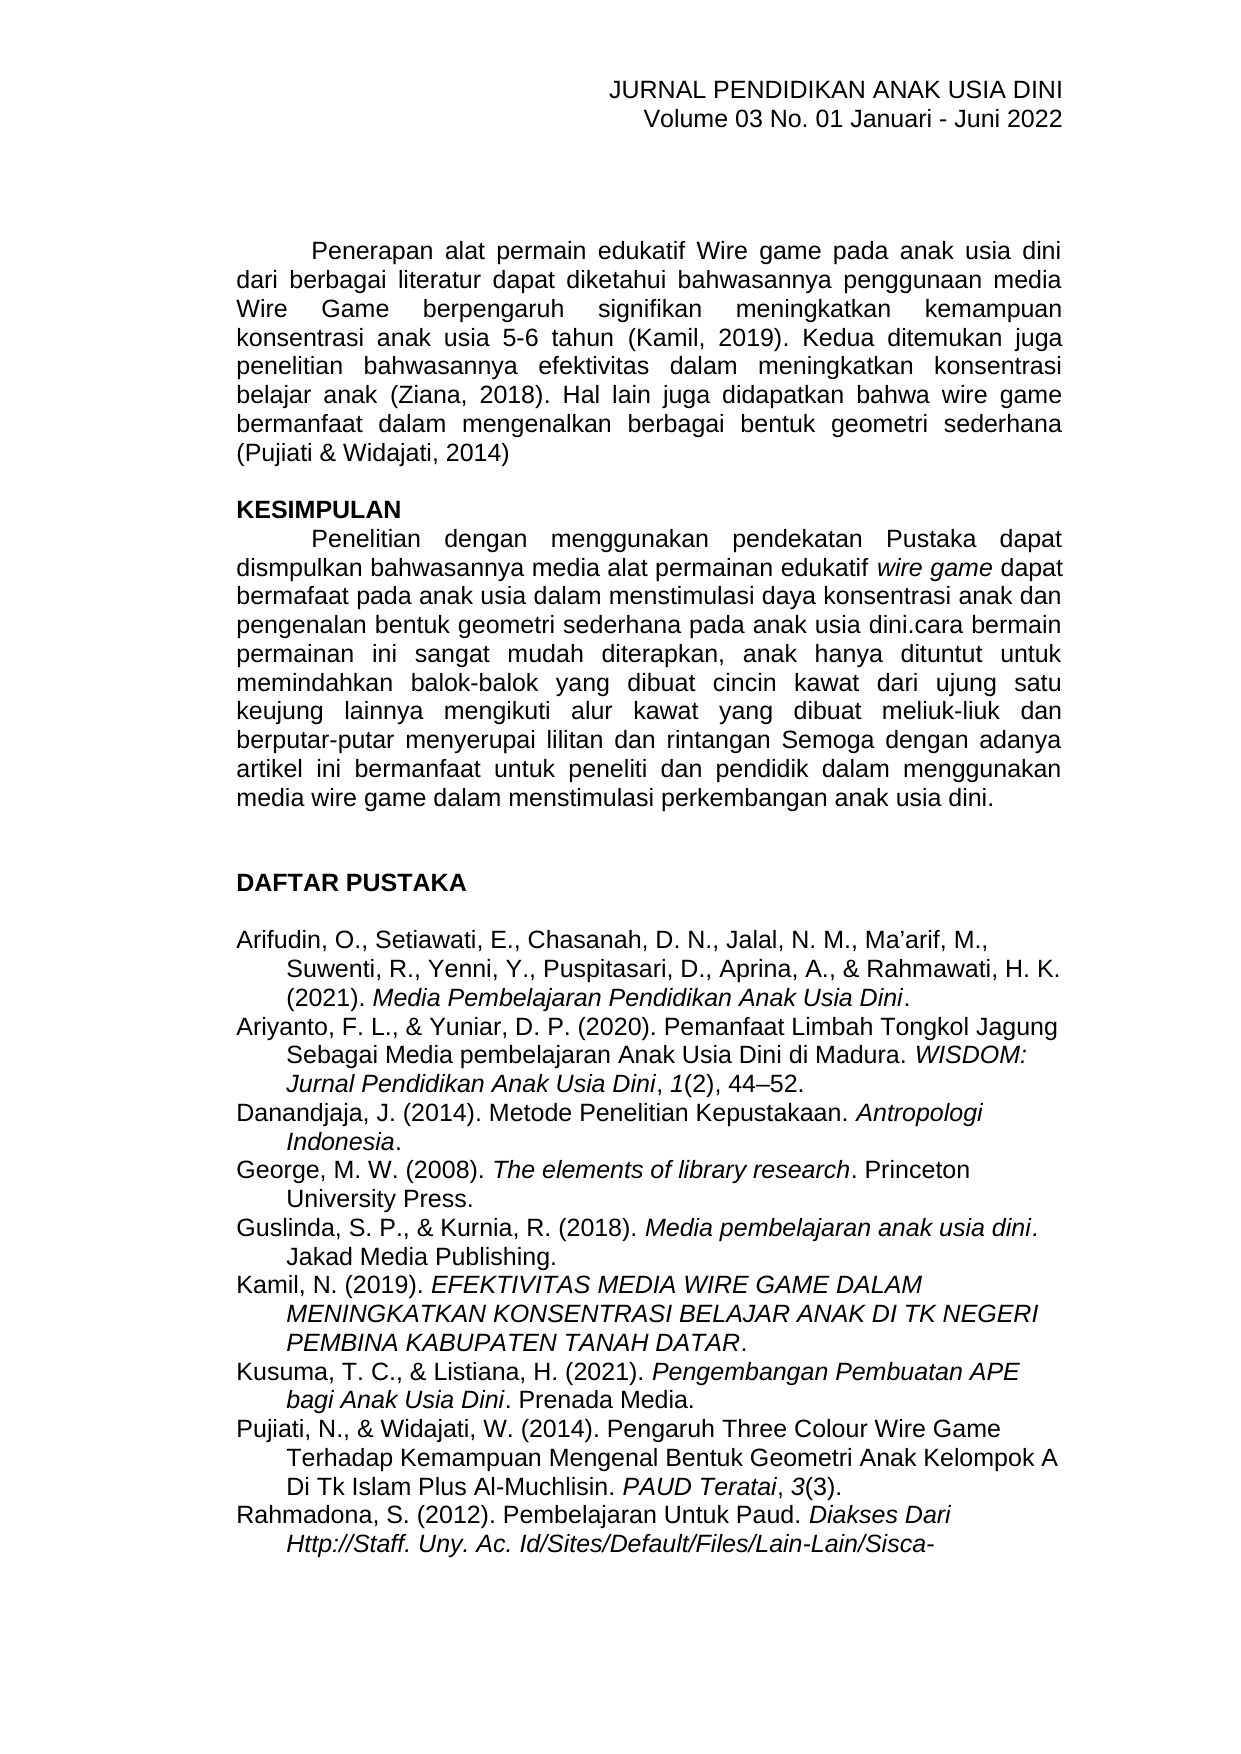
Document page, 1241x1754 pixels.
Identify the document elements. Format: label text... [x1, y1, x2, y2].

text Kamil, N. (2019). EFEKTIVITAS MEDIA WIRE GAME DALAM MENINGKATKAN KONSENTRASI BELAJAR ANAK DI TK NEGERI PEMBINA KABUPATEN TANAH DATAR. [236, 1271, 1063, 1357]
text Guslinda, S. P., & Kurnia, R. (2018). Media pembelajaran anak usia dini. Jakad Media Publishing. [236, 1213, 1063, 1271]
text George, M. W. (2008). The elements of library research. Princeton University Press. [236, 1156, 1063, 1213]
text KESIMPULAN [236, 495, 1063, 524]
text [236, 1501, 1063, 1558]
text Penerapan alat permain edukatif Wire game pada anak usia dini dari berbagai literatur dapat diketahui bahwasannya penggunaan media Wire Game berpengaruh signifikan meningkatkan kemampuan konsentrasi anak usia 5-6 tahun (Kamil, 2019). Kedua ditemukan juga penelitian bahwasannya efektivitas dalam meningkatkan konsentrasi belajar anak (Ziana, 2018). Hal lain juga didapatkan bahwa wire game bermanfaat dalam mengenalkan berbagai bentuk geometri sederhana (Pujiati & Widajati, 2014) [236, 236, 1063, 466]
text Arifudin, O., Setiawati, E., Chasanah, D. N., Jalal, N. M., Ma’arif, M., Suwenti, R., Yenni, Y., Puspitasari, D., Aprina, A., & Rahmawati, H. K. (2021). Media Pembelajaran Pendidikan Anak Usia Dini. [236, 926, 1063, 1012]
text Pujiati, N., & Widajati, W. (2014). Pengaruh Three Colour Wire Game Terhadap Kemampuan Mengenal Bentuk Geometri Anak Kelompok A Di Tk Islam Plus Al-Muchlisin. PAUD Teratai, 3(3). [236, 1414, 1063, 1501]
text Penelitian dengan menggunakan pendekatan Pustaka dapat dismpulkan bahwasannya media alat permainan edukatif wire game dapat bermafaat pada anak usia dalam menstimulasi daya konsentrasi anak dan pengenalan bentuk geometri sederhana pada anak usia dini.cara bermain permainan ini sangat mudah diterapkan, anak hanya dituntut untuk memindahkan balok-balok yang dibuat cincin kawat dari ujung satu keujung lainnya mengikuti alur kawat yang dibuat meliuk-liuk dan berputar-putar menyerupai lilitan dan rintangan Semoga dengan adanya artikel ini bermanfaat untuk peneliti dan pendidik dalam menggunakan media wire game dalam menstimulasi perkembangan anak usia dini. [236, 524, 1063, 811]
text Danandjaja, J. (2014). Metode Penelitian Kepustakaan. Antropologi Indonesia. [236, 1098, 1063, 1156]
text Kusuma, T. C., & Listiana, H. (2021). Pengembangan Pembuatan APE bagi Anak Usia Dini. Prenada Media. [236, 1357, 1063, 1414]
text Ariyanto, F. L., & Yuniar, D. P. (2020). Pemanfaat Limbah Tongkol Jagung Sebagai Media pembelajaran Anak Usia Dini di Madura. WISDOM: Jurnal Pendidikan Anak Usia Dini, 1(2), 44–52. [236, 1012, 1063, 1098]
text DAFTAR PUSTAKA [236, 868, 1063, 897]
